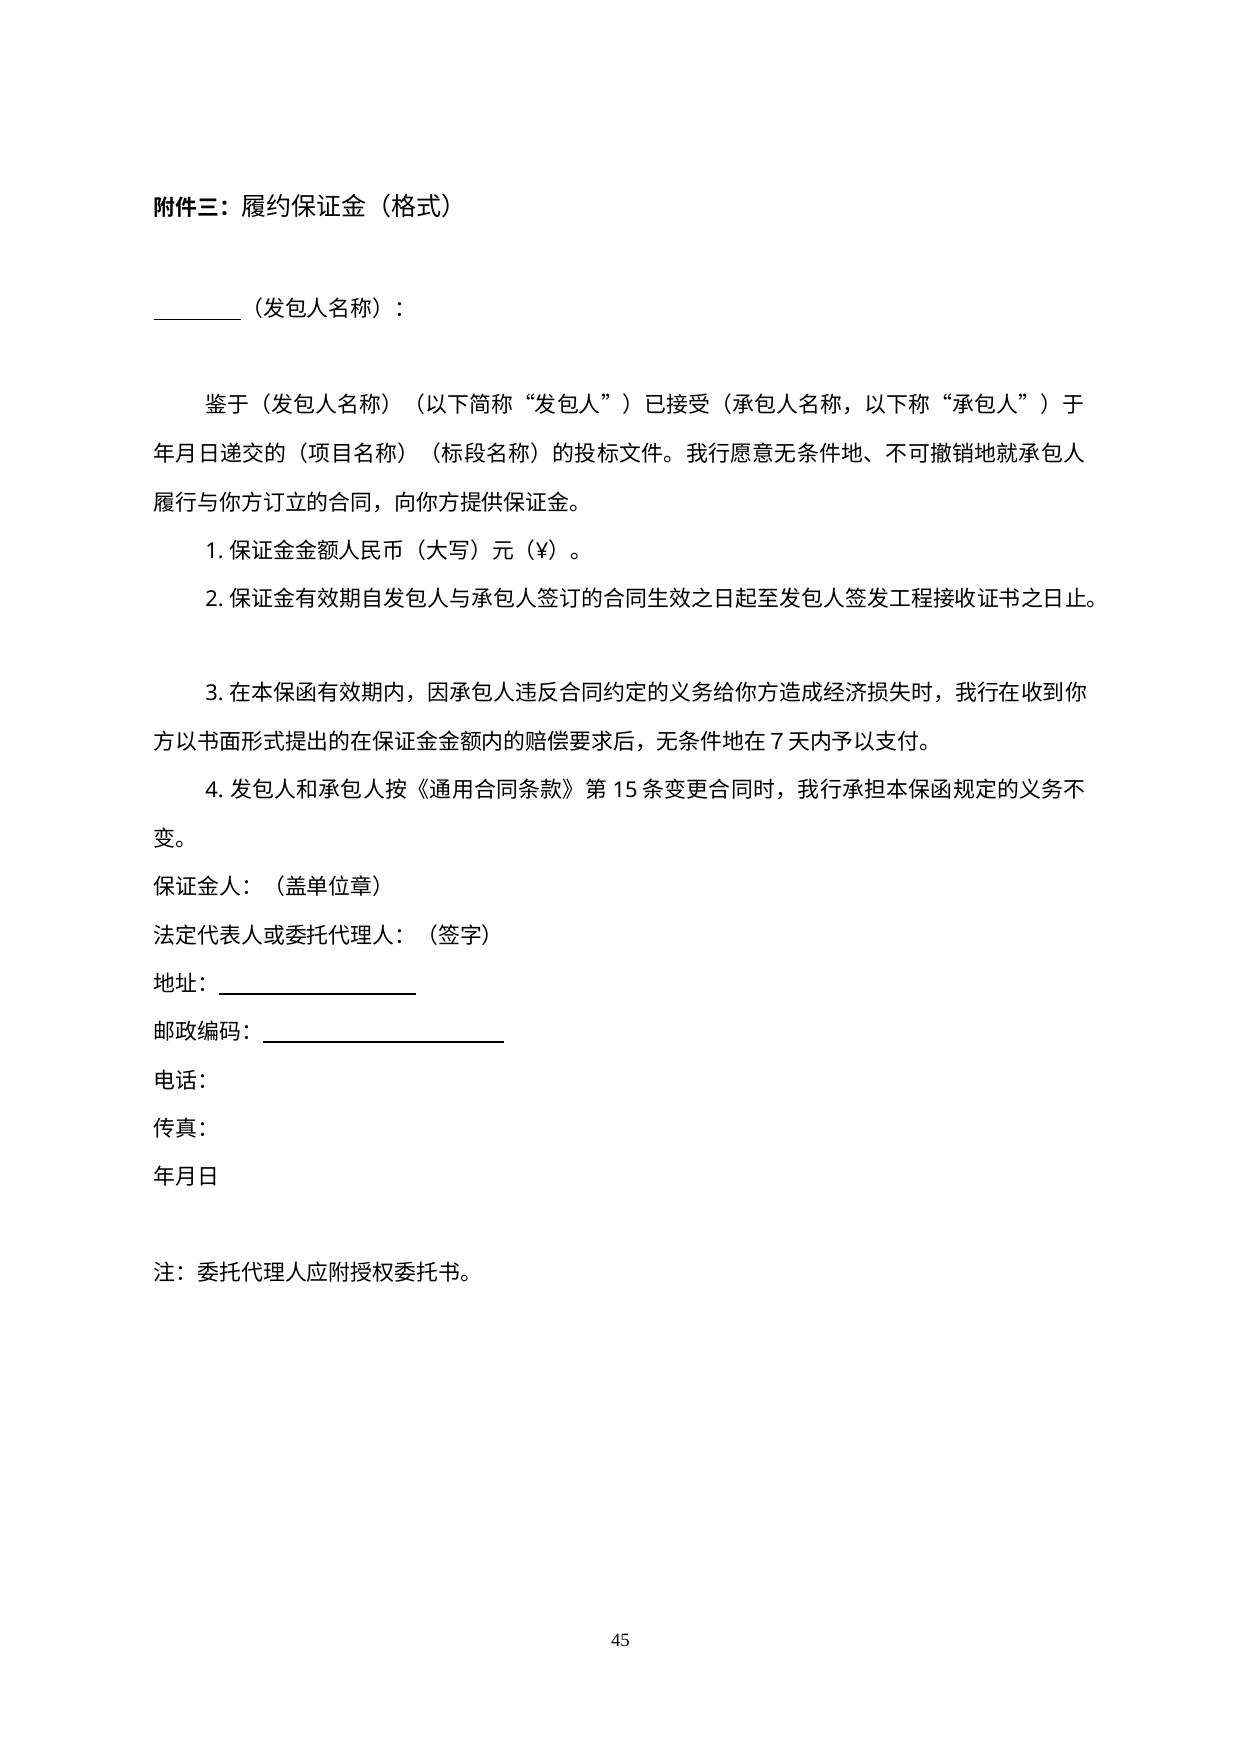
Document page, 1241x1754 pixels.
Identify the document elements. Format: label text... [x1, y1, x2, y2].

text 1. 保证金金额人民币（大写）元（¥）。 [153, 533, 1087, 565]
text 3. 在本保函有效期内，因承包人违反合同约定的义务给你方造成经济损失时，我行在收到你方以书面形式提出的在保证金金额内的赔偿要求后，无条件地在７天内予以支付。 [153, 675, 1087, 756]
text 邮政编码： [153, 1014, 1087, 1046]
text 法定代表人或委托代理人：（签字） [153, 917, 1087, 950]
text 附件三：履约保证金（格式） [153, 172, 1087, 237]
text 传真： [153, 1111, 1087, 1143]
text 4. 发包人和承包人按《通用合同条款》第15条变更合同时，我行承担本保函规定的义务不变。 [153, 772, 1087, 853]
text 保证金人：（盖单位章） [153, 869, 1087, 901]
text （发包人名称）： [153, 291, 1087, 323]
text 2. 保证金有效期自发包人与承包人签订的合同生效之日起至发包人签发工程接收证书之日止。 [153, 581, 1087, 662]
text 地址： [153, 966, 1087, 998]
text 鉴于（发包人名称）（以下简称“发包人”）已接受（承包人名称，以下称“承包人”）于年月日递交的（项目名称）（标段名称）的投标文件。我行愿意无条件地、不可撤销地就承包人履行与你方订立的合同，向你方提供保证金。 [153, 387, 1087, 517]
text 注：委托代理人应附授权委托书。 [153, 1255, 1087, 1287]
text 电话： [153, 1062, 1087, 1095]
text 年月日 [153, 1159, 1087, 1191]
